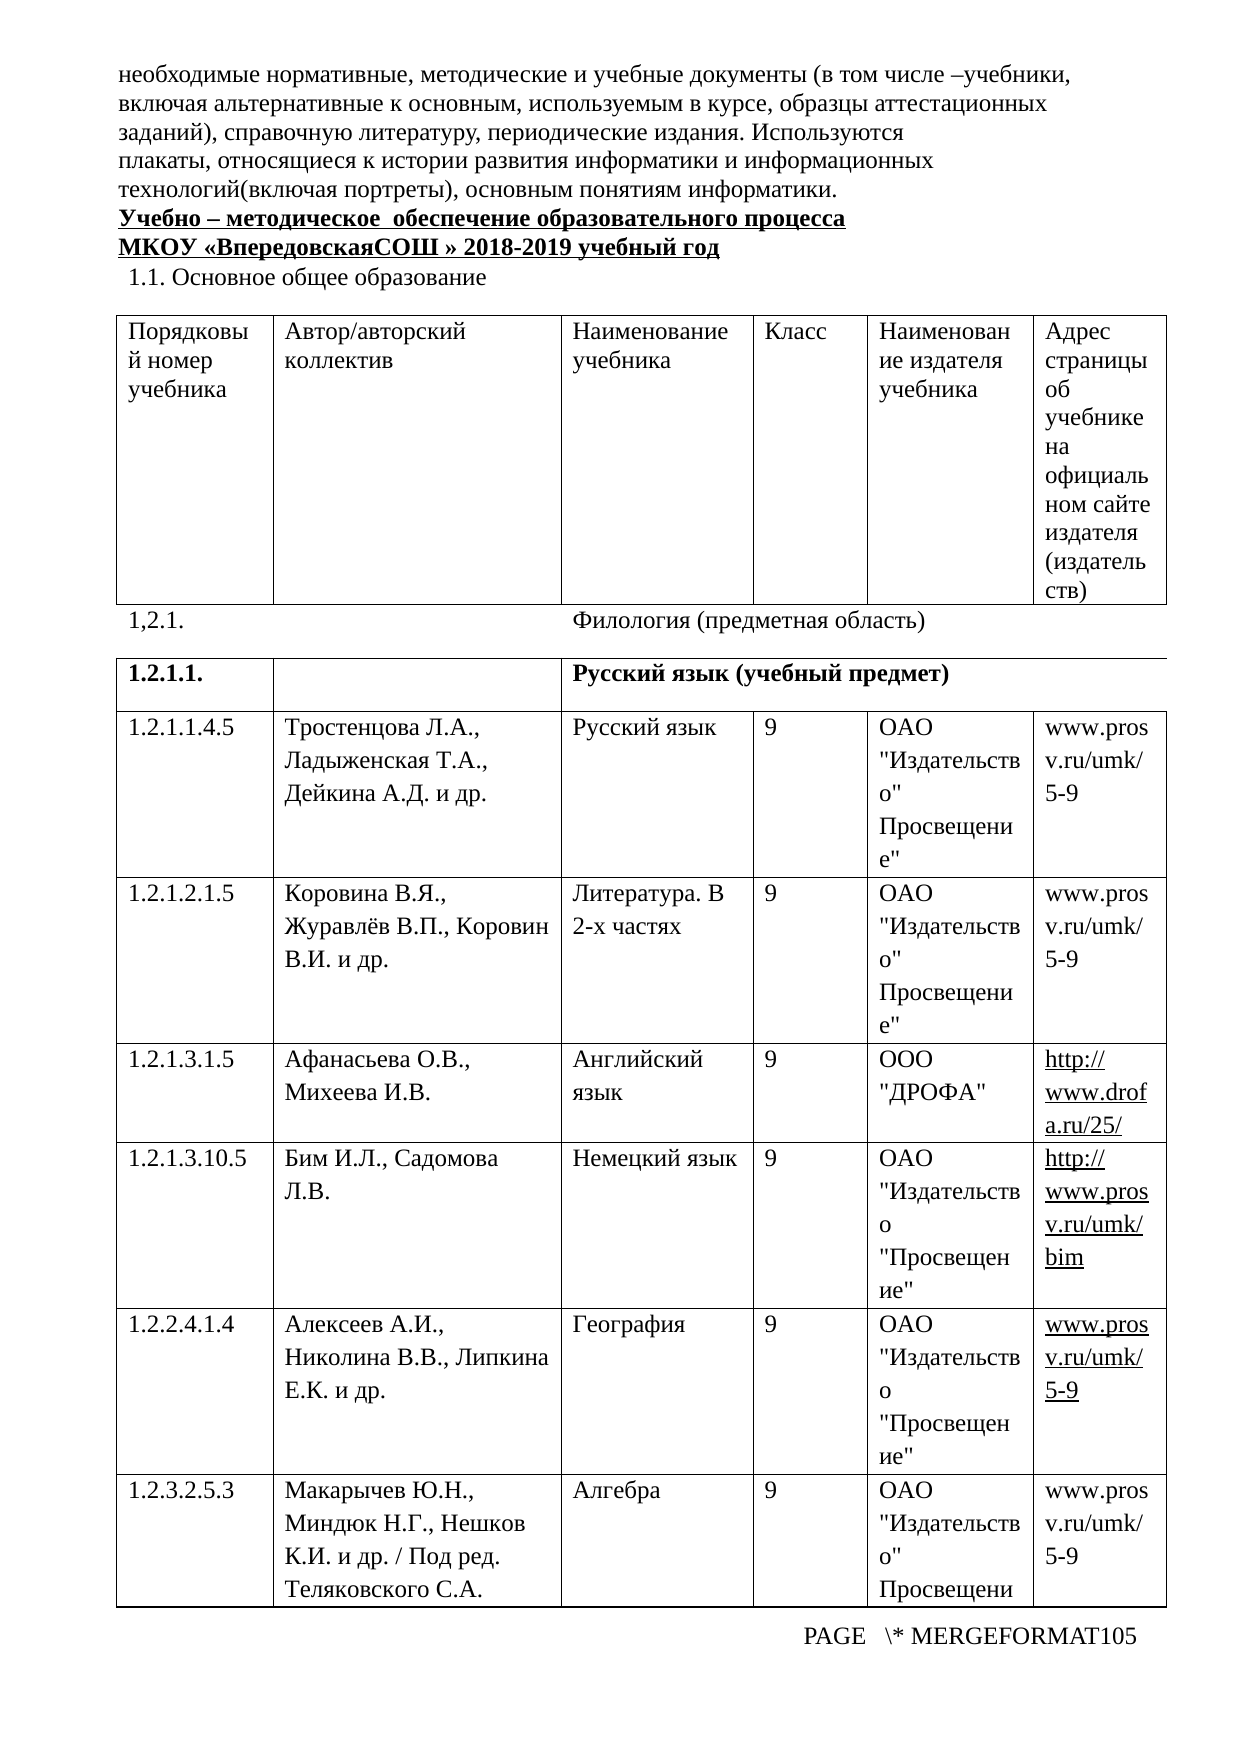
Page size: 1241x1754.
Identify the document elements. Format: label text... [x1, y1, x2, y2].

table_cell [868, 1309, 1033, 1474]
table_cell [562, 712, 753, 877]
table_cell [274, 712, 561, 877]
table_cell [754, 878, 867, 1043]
text Учебно – методическое обеспечение образовательного процесса [118, 203, 1137, 232]
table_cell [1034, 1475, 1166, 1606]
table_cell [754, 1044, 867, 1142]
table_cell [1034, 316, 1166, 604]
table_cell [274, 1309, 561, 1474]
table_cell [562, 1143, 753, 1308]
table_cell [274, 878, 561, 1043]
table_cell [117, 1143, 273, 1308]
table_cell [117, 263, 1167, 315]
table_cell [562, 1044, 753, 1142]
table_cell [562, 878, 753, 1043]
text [118, 59, 1137, 145]
text МКОУ «ВпередовскаяСОШ » 2018-2019 учебный год [118, 232, 1137, 260]
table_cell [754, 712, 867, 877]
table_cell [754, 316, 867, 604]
text плакаты, относящиеся к истории развития информатики и информационных технологий(включая портреты), основным понятиям информатики. [118, 145, 1137, 203]
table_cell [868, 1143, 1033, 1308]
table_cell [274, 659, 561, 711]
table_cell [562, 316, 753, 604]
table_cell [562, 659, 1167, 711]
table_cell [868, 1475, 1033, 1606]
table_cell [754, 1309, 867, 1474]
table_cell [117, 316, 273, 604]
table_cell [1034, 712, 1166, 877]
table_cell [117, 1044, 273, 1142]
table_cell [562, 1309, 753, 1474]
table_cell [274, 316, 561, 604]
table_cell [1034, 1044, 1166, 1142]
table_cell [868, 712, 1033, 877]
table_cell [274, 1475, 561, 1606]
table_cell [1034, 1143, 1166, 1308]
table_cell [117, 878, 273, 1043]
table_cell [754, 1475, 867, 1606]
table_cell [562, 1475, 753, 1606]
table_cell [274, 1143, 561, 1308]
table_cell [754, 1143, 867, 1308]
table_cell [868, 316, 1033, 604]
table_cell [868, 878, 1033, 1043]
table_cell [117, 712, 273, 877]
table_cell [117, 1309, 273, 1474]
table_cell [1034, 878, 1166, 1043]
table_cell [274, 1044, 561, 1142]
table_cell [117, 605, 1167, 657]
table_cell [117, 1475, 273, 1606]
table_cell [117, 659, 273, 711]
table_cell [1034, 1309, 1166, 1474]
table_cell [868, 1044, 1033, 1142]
